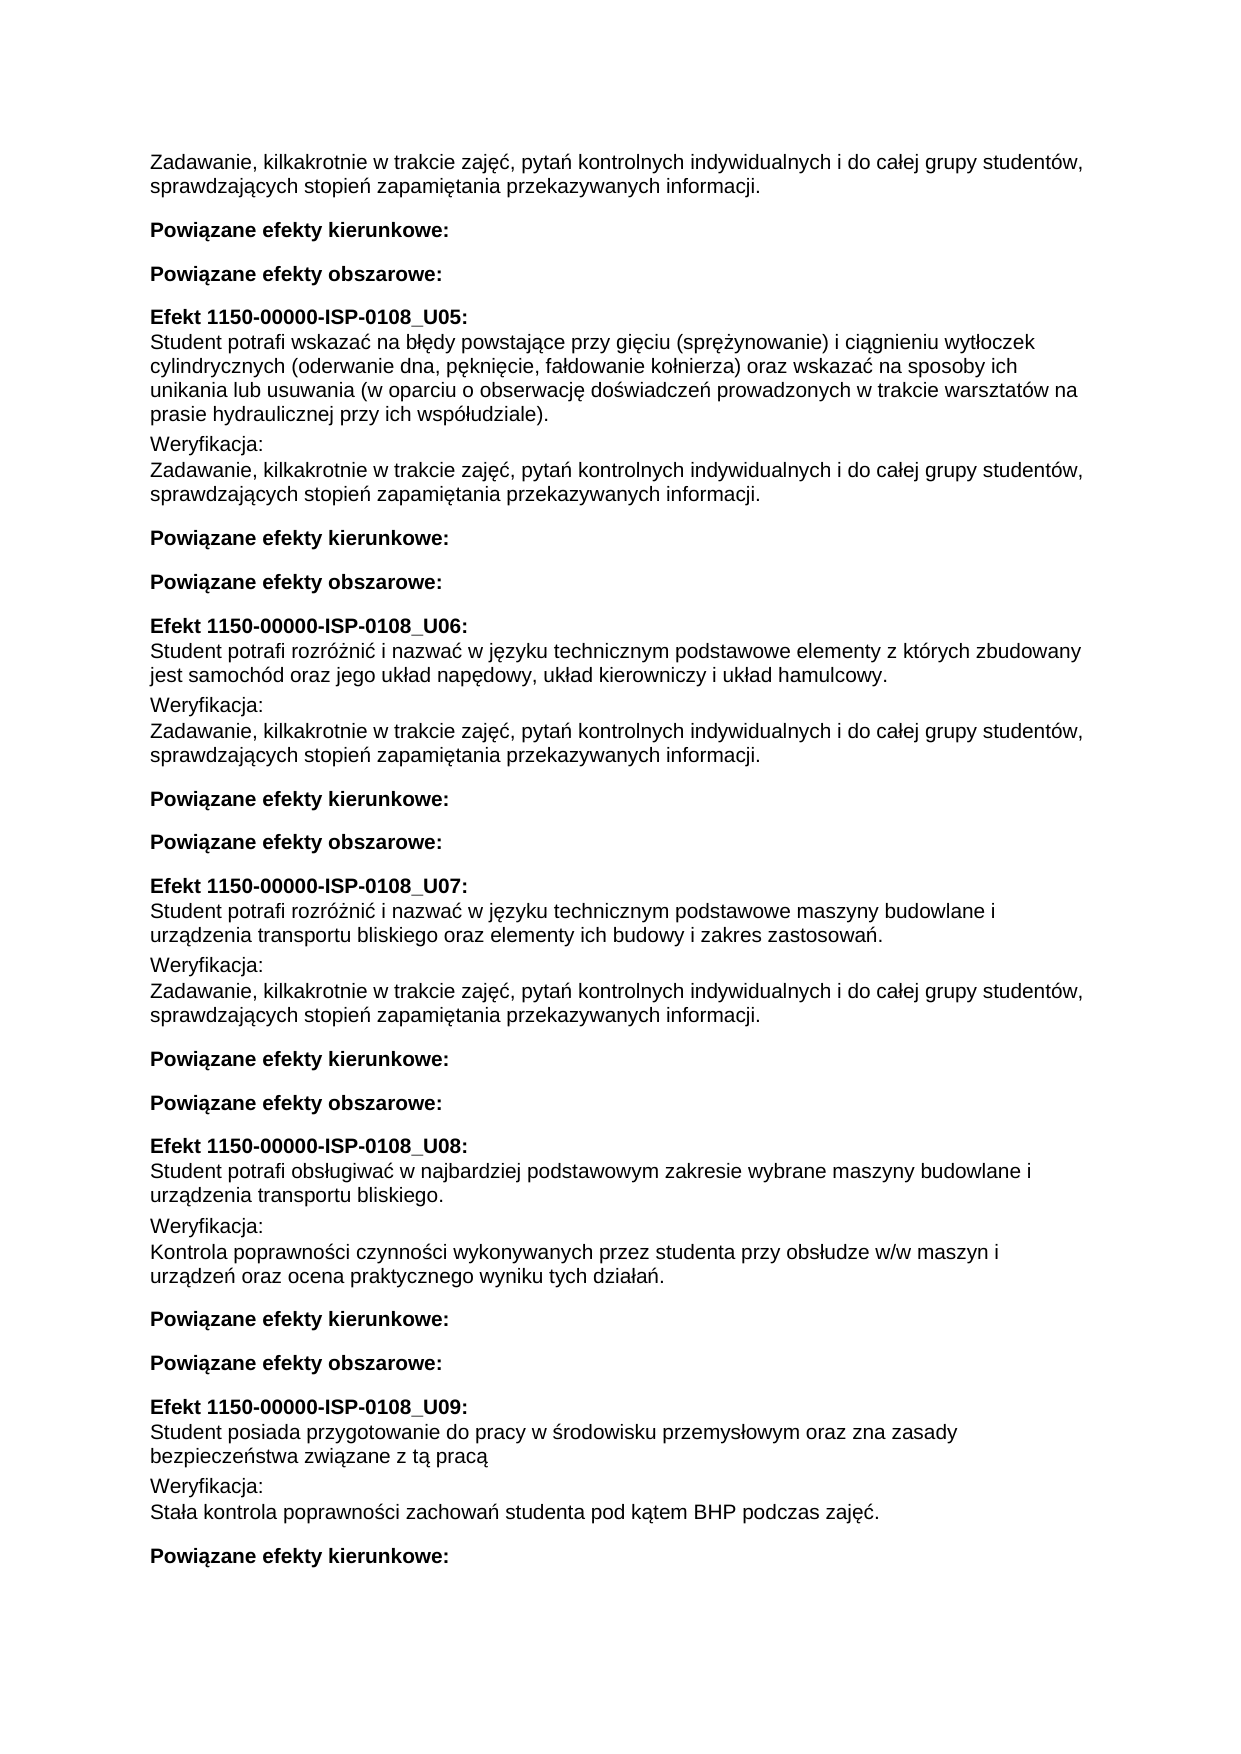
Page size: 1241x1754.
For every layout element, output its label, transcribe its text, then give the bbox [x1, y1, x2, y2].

text Powiązane efekty obszarowe: [150, 261, 1090, 285]
text Powiązane efekty kierunkowe: [150, 526, 1090, 550]
text Powiązane efekty obszarowe: [150, 1351, 1090, 1375]
text Powiązane efekty kierunkowe: [150, 786, 1090, 810]
text Zadawanie, kilkakrotnie w trakcie zajęć, pytań kontrolnych indywidualnych i do całej grupy studentów, sprawdzających stopień zapamiętania przekazywanych informacji. [150, 150, 1090, 198]
text Powiązane efekty obszarowe: [150, 1091, 1090, 1114]
text Student posiada przygotowanie do pracy w środowisku przemysłowym oraz zna zasady bezpieczeństwa związane z tą pracą [150, 1420, 1090, 1468]
text Efekt 1150-00000-ISP-0108_U09: [150, 1395, 1090, 1419]
text Weryfikacja: [150, 693, 1090, 717]
text Kontrola poprawności czynności wykonywanych przez studenta przy obsłudze w/w maszyn i urządzeń oraz ocena praktycznego wyniku tych działań. [150, 1239, 1090, 1287]
text Powiązane efekty obszarowe: [150, 570, 1090, 594]
text Weryfikacja: [150, 432, 1090, 456]
text Zadawanie, kilkakrotnie w trakcie zajęć, pytań kontrolnych indywidualnych i do całej grupy studentów, sprawdzających stopień zapamiętania przekazywanych informacji. [150, 458, 1090, 506]
text Stała kontrola poprawności zachowań studenta pod kątem BHP podczas zajęć. [150, 1500, 1090, 1524]
text Efekt 1150-00000-ISP-0108_U06: [150, 613, 1090, 637]
text Efekt 1150-00000-ISP-0108_U07: [150, 874, 1090, 898]
text Student potrafi obsługiwać w najbardziej podstawowym zakresie wybrane maszyny budowlane i urządzenia transportu bliskiego. [150, 1159, 1090, 1207]
text Powiązane efekty kierunkowe: [150, 218, 1090, 242]
text Powiązane efekty kierunkowe: [150, 1544, 1090, 1568]
text Weryfikacja: [150, 1213, 1090, 1237]
text Weryfikacja: [150, 1474, 1090, 1498]
text Zadawanie, kilkakrotnie w trakcie zajęć, pytań kontrolnych indywidualnych i do całej grupy studentów, sprawdzających stopień zapamiętania przekazywanych informacji. [150, 719, 1090, 767]
text Student potrafi rozróżnić i nazwać w języku technicznym podstawowe maszyny budowlane i urządzenia transportu bliskiego oraz elementy ich budowy i zakres zastosowań. [150, 899, 1090, 947]
text Powiązane efekty kierunkowe: [150, 1307, 1090, 1331]
text Powiązane efekty obszarowe: [150, 830, 1090, 854]
text Zadawanie, kilkakrotnie w trakcie zajęć, pytań kontrolnych indywidualnych i do całej grupy studentów, sprawdzających stopień zapamiętania przekazywanych informacji. [150, 979, 1090, 1027]
text Weryfikacja: [150, 953, 1090, 977]
text Efekt 1150-00000-ISP-0108_U05: [150, 305, 1090, 329]
text Efekt 1150-00000-ISP-0108_U08: [150, 1134, 1090, 1158]
text Powiązane efekty kierunkowe: [150, 1047, 1090, 1071]
text Student potrafi wskazać na błędy powstające przy gięciu (sprężynowanie) i ciągnieniu wytłoczek cylindrycznych (oderwanie dna, pęknięcie, fałdowanie kołnierza) oraz wskazać na sposoby ich unikania lub usuwania (w oparciu o obserwację doświadczeń prowadzonych w trakcie warsztatów na prasie hydraulicznej przy ich współudziale). [150, 330, 1090, 426]
text Student potrafi rozróżnić i nazwać w języku technicznym podstawowe elementy z których zbudowany jest samochód oraz jego układ napędowy, układ kierowniczy i układ hamulcowy. [150, 638, 1090, 686]
